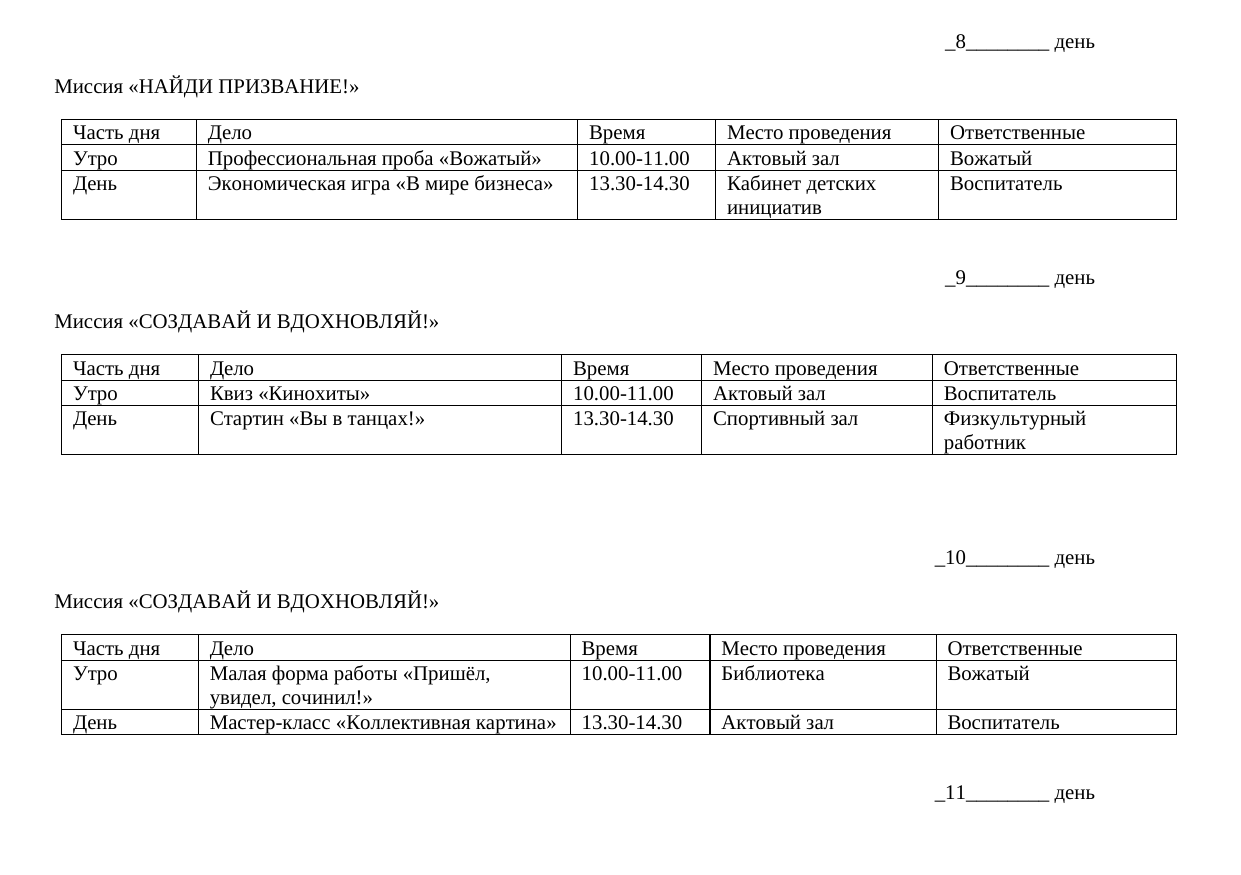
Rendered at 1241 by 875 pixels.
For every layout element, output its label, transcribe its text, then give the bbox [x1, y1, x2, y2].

table_header Ответственные [933, 355, 1176, 379]
table_header Ответственные [937, 635, 1176, 659]
table_cell Профессиональная проба «Вожатый» [197, 145, 577, 169]
table_cell 13.30-14.30 [571, 710, 709, 734]
table_cell Воспитатель [933, 381, 1176, 404]
table_cell Воспитатель [937, 710, 1176, 734]
table_header Место проведения [702, 355, 932, 379]
table_cell Стартин «Вы в танцах!» [199, 406, 561, 454]
table_cell Утро [62, 145, 196, 169]
table_cell 10.00-11.00 [571, 661, 709, 709]
table_cell Экономическая игра «В мире бизнеса» [197, 171, 577, 219]
table_cell Малая форма работы «Пришёл, увидел, сочинил!» [199, 661, 570, 709]
table_header Место проведения [716, 120, 938, 144]
table_cell Квиз «Кинохиты» [199, 381, 561, 404]
table_header Время [578, 120, 715, 144]
table_cell 10.00-11.00 [562, 381, 701, 404]
table_cell Утро [62, 661, 198, 709]
text _9________ день [54, 264, 1095, 289]
table_cell Актовый зал [711, 710, 936, 734]
table_cell Кабинет детских инициатив [716, 171, 938, 219]
table_cell Утро [62, 381, 198, 404]
table_cell Физкультурный работник [933, 406, 1176, 454]
table_cell Вожатый [939, 145, 1176, 169]
table_cell 13.30-14.30 [578, 171, 715, 219]
table_header Часть дня [62, 355, 198, 379]
table_cell День [62, 406, 198, 454]
text Миссия «НАЙДИ ПРИЗВАНИЕ!» [54, 74, 1095, 98]
table_cell Воспитатель [939, 171, 1176, 219]
table_header Часть дня [62, 635, 198, 659]
table_header Время [571, 635, 709, 659]
table_cell Актовый зал [702, 381, 932, 404]
table_cell 10.00-11.00 [578, 145, 715, 169]
table_header Ответственные [939, 120, 1176, 144]
table_cell Вожатый [937, 661, 1176, 709]
table_header Дело [199, 635, 570, 659]
table_header Часть дня [62, 120, 196, 144]
text _8________ день [54, 29, 1095, 53]
table_cell Библиотека [711, 661, 936, 709]
text _10________ день [54, 544, 1095, 569]
table_header Место проведения [711, 635, 936, 659]
table_cell Спортивный зал [702, 406, 932, 454]
table_cell Актовый зал [716, 145, 938, 169]
table_header Время [562, 355, 701, 379]
text Миссия «СОЗДАВАЙ И ВДОХНОВЛЯЙ!» [54, 589, 1095, 613]
text _11________ день [54, 780, 1095, 804]
table_header Дело [197, 120, 577, 144]
table_cell 13.30-14.30 [562, 406, 701, 454]
text Миссия «СОЗДАВАЙ И ВДОХНОВЛЯЙ!» [54, 309, 1095, 333]
table_cell День [62, 171, 196, 219]
table_cell День [62, 710, 198, 734]
table_header Дело [199, 355, 561, 379]
table_cell Мастер-класс «Коллективная картина» [199, 710, 570, 734]
